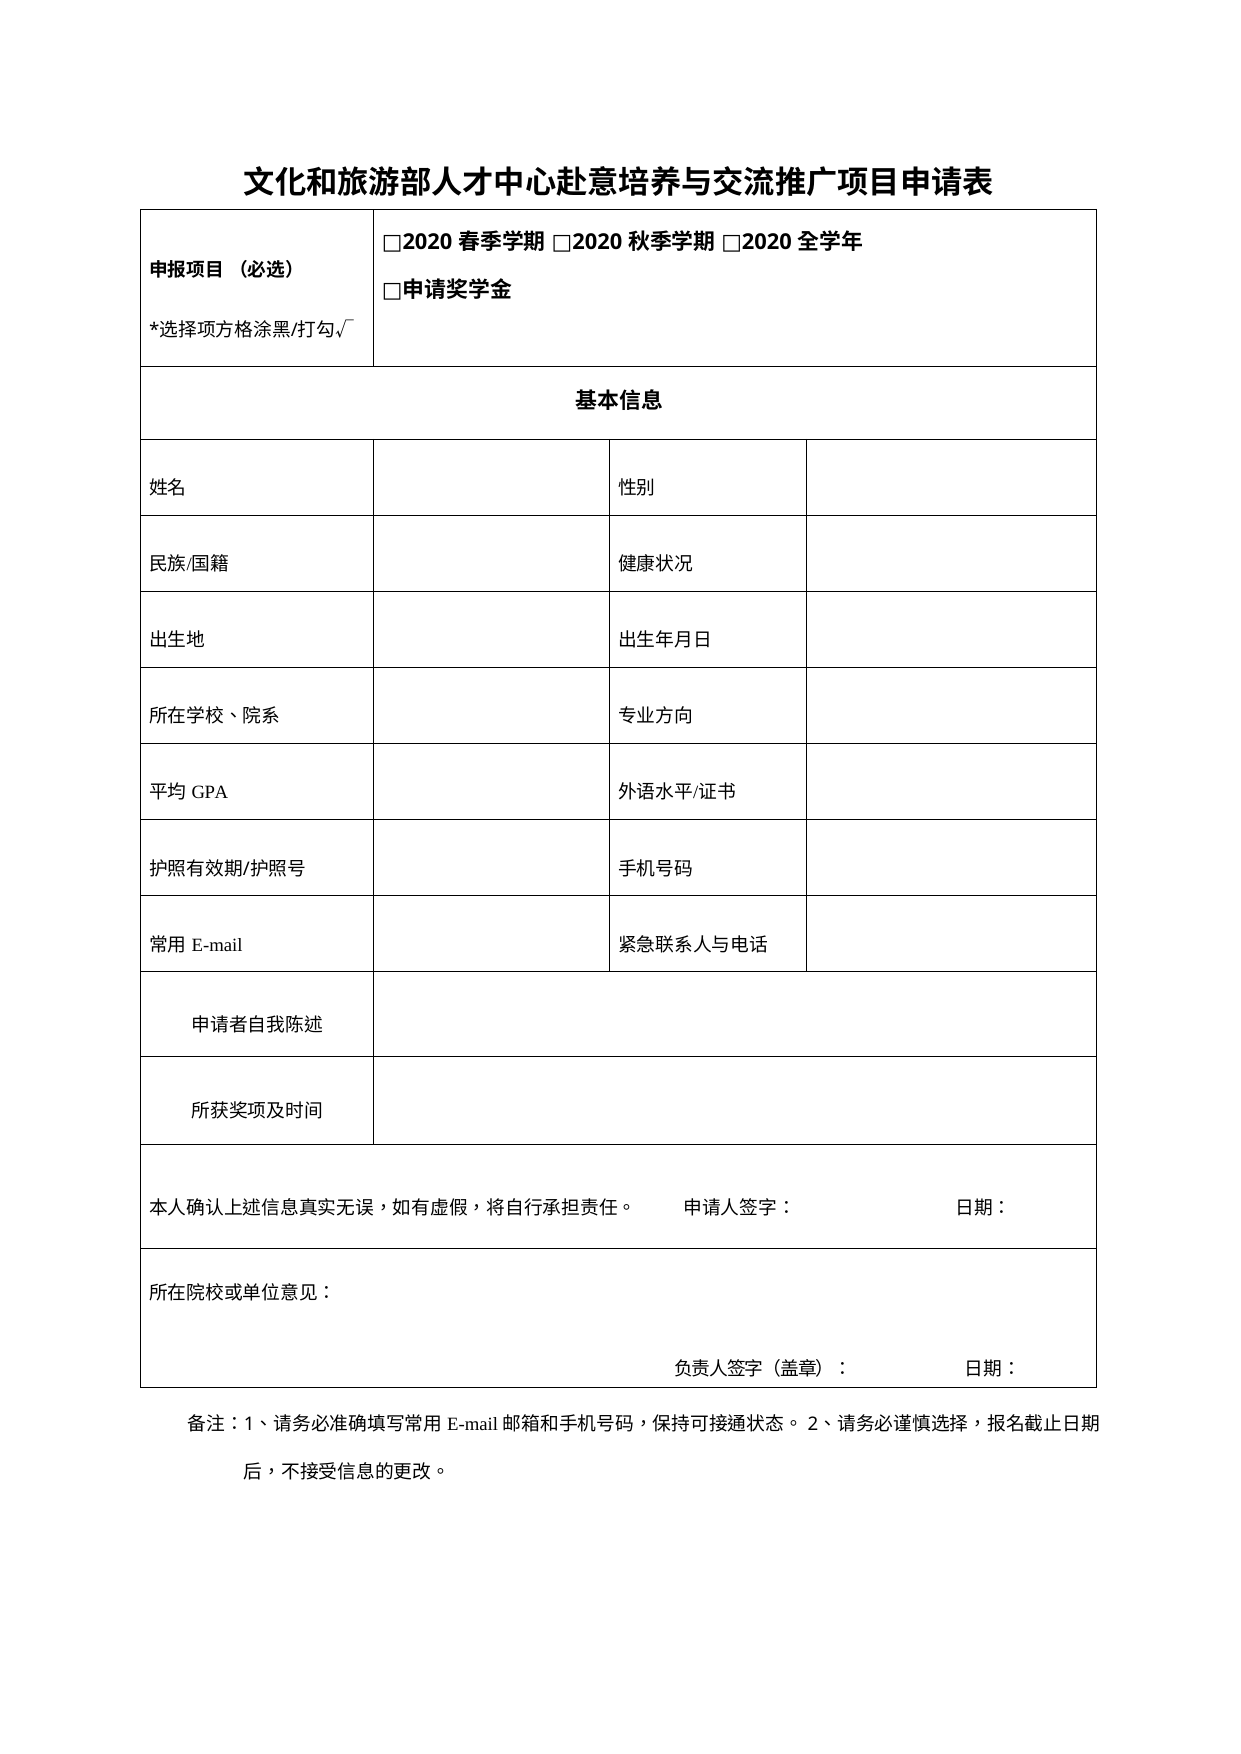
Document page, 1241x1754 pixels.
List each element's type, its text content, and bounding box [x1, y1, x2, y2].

table_cell [807, 744, 1096, 819]
table_cell [807, 896, 1096, 971]
table_cell 民族/国籍 [141, 516, 373, 591]
table_cell 健康状况 [610, 516, 806, 591]
table_cell 平均 GPA [141, 744, 373, 819]
table_cell 手机号码 [610, 820, 806, 895]
table_cell [374, 668, 609, 743]
table_cell [807, 592, 1096, 667]
table_cell 姓名 [141, 440, 373, 515]
table_cell 所在学校、院系 [141, 668, 373, 743]
table_cell [374, 744, 609, 819]
table_cell 申请者自我陈述 [141, 972, 373, 1056]
table_header 申报项目 （必选） *选择项方格涂黑/打勾√ [141, 210, 373, 366]
table_cell 性别 [610, 440, 806, 515]
table_cell [374, 1057, 1096, 1144]
table_cell [807, 516, 1096, 591]
table_cell 基本信息 [141, 367, 1096, 439]
table_cell [374, 592, 609, 667]
table_cell 出生年月日 [610, 592, 806, 667]
table_cell [807, 820, 1096, 895]
table_cell [374, 440, 609, 515]
text 文化和旅游部人才中心赴意培养与交流推广项目申请表 [243, 162, 1111, 201]
table_cell [807, 440, 1096, 515]
table_cell [374, 516, 609, 591]
table_cell 常用 E-mail [141, 896, 373, 971]
table_cell 专业方向 [610, 668, 806, 743]
table_cell [374, 896, 609, 971]
table_cell [807, 668, 1096, 743]
table_cell 出生地 [141, 592, 373, 667]
table_cell [374, 972, 1096, 1056]
table_cell 所在院校或单位意见： 负责人签字（盖章）： 日期： [141, 1249, 1096, 1387]
table_cell 外语水平/证书 [610, 744, 806, 819]
table_cell 紧急联系人与电话 [610, 896, 806, 971]
table_cell [374, 820, 609, 895]
table_cell 本人确认上述信息真实无误，如有虚假，将自行承担责任。 申请人签字： 日期： [141, 1145, 1096, 1248]
table_cell 护照有效期/护照号 [141, 820, 373, 895]
text 备注：1、请务必准确填写常用 E-mail 邮箱和手机号码，保持可接通状态。 2、请务必谨慎选择，报名截止日期后，不接受信息的更改。 [187, 1410, 1111, 1484]
table_cell 所获奖项及时间 [141, 1057, 373, 1144]
table_header □2020 春季学期 □2020 秋季学期 □2020 全学年 □申请奖学金 [374, 210, 1096, 366]
